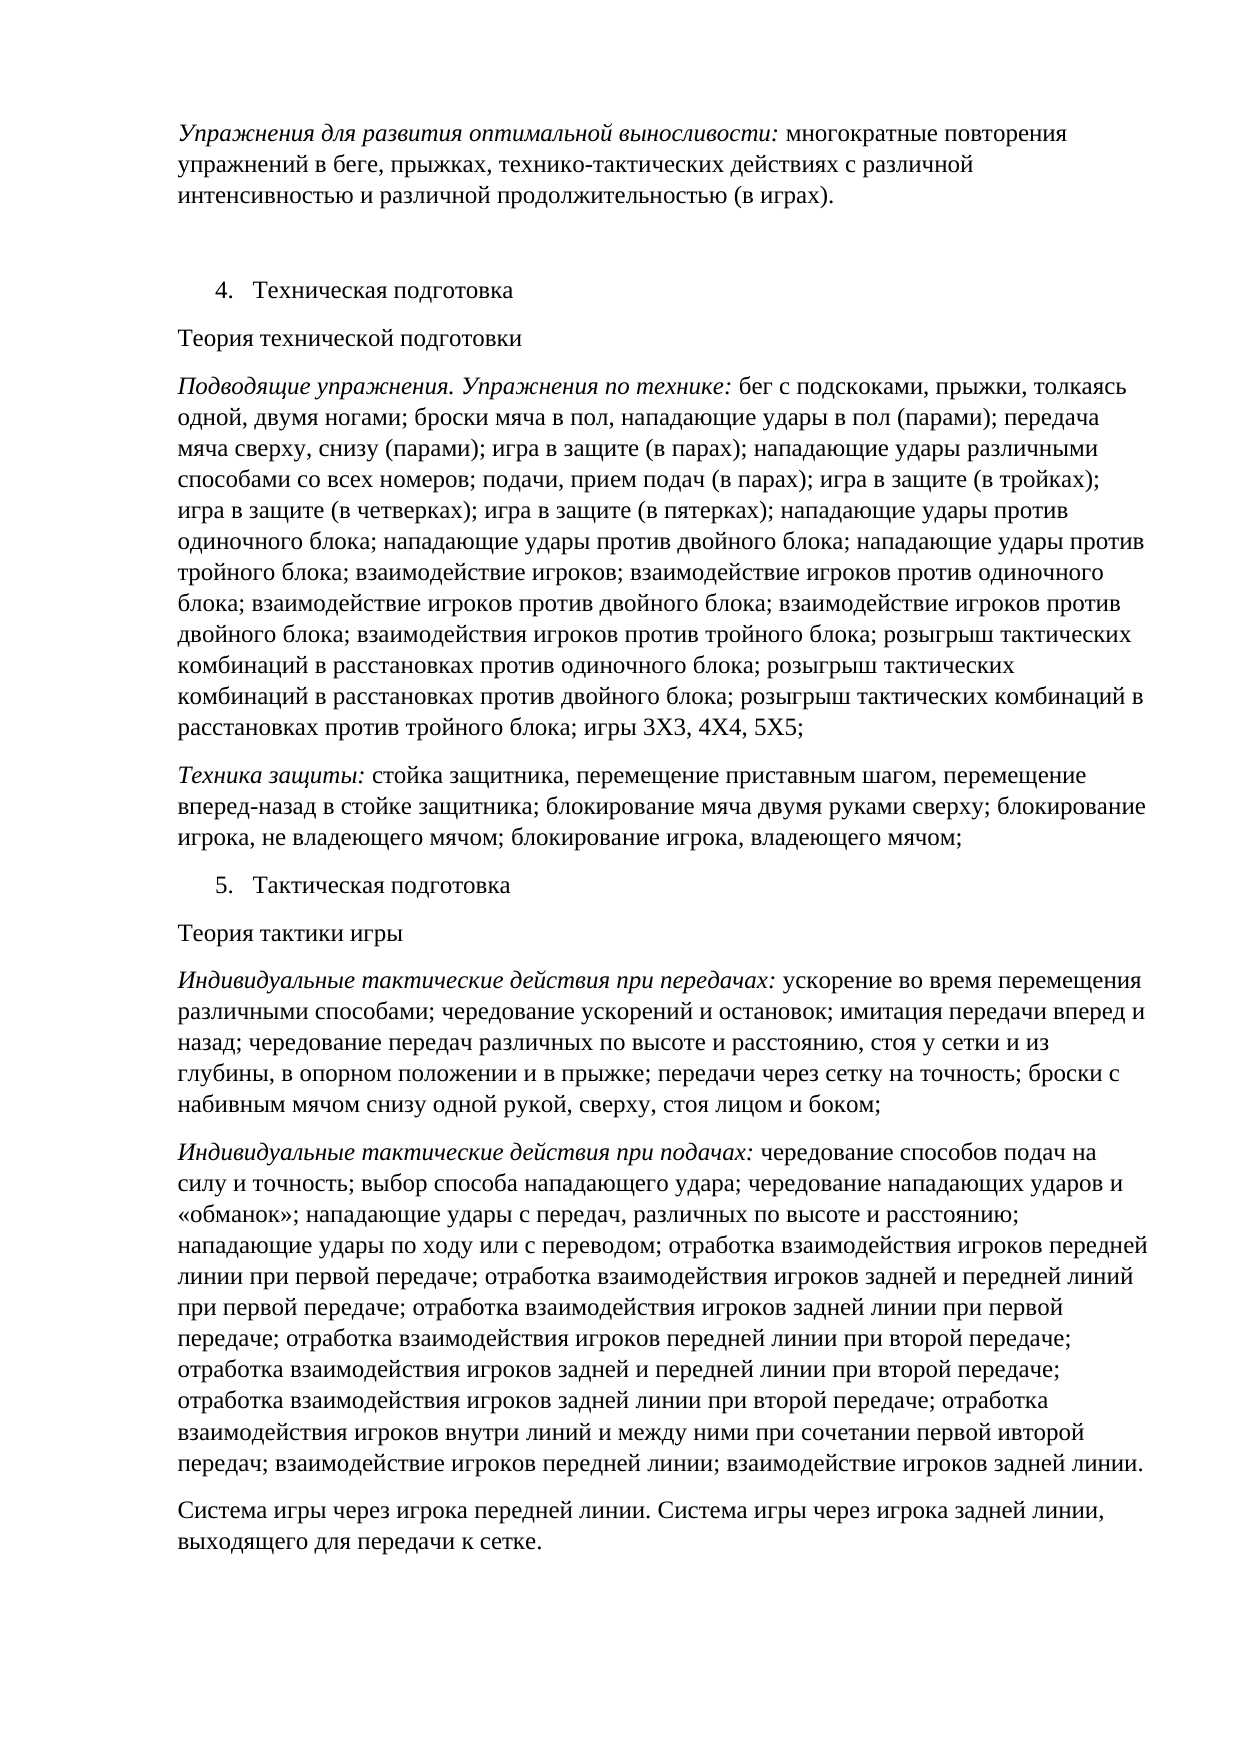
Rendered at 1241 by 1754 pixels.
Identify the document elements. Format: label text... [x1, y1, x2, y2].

text Упражнения для развития оптимальной выносливости: многократные повторения упражнений в беге, прыжках, технико-тактических действиях с различной интенсивностью и различной продолжительностью (в играх). [177, 118, 1152, 209]
text Техника защиты: стойка защитника, перемещение приставным шагом, перемещение вперед-назад в стойке защитника; блокирование мяча двумя руками сверху; блокирование игрока, не владеющего мячом; блокирование игрока, владеющего мячом; [177, 760, 1152, 851]
text Индивидуальные тактические действия при передачах: ускорение во время перемещения различными способами; чередование ускорений и остановок; имитация передачи вперед и назад; чередование передач различных по высоте и расстоянию, стоя у сетки и из глубины, в опорном положении и в прыжке; передачи через сетку на точность; броски с набивным мячом снизу одной рукой, сверху, стоя лицом и боком; [177, 965, 1152, 1118]
list Техническая подготовка [215, 276, 1152, 304]
list Тактическая подготовка [215, 870, 1152, 899]
text Подводящие упражнения. Упражнения по технике: бег с подскоками, прыжки, толкаясь одной, двумя ногами; броски мяча в пол, нападающие удары в пол (парами); передача мяча сверху, снизу (парами); игра в защите (в парах); нападающие удары различными способами со всех номеров; подачи, прием подач (в парах); игра в защите (в тройках); игра в защите (в четверках); игра в защите (в пятерках); нападающие удары против одиночного блока; нападающие удары против двойного блока; нападающие удары против тройного блока; взаимодействие игроков; взаимодействие игроков против одиночного блока; взаимодействие игроков против двойного блока; взаимодействие игроков против двойного блока; взаимодействия игроков против тройного блока; розыгрыш тактических комбинаций в расстановках против одиночного блока; розыгрыш тактических комбинаций в расстановках против двойного блока; розыгрыш тактических комбинаций в расстановках против тройного блока; игры 3Х3, 4Х4, 5Х5; [177, 371, 1152, 741]
text Индивидуальные тактические действия при подачах: чередование способов подач на силу и точность; выбор способа нападающего удара; чередование нападающих ударов и «обманок»; нападающие удары с передач, различных по высоте и расстоянию; нападающие удары по ходу или с переводом; отработка взаимодействия игроков передней линии при первой передаче; отработка взаимодействия игроков задней и передней линий при первой передаче; отработка взаимодействия игроков задней линии при первой передаче; отработка взаимодействия игроков передней линии при второй передаче; отработка взаимодействия игроков задней и передней линии при второй передаче; отработка взаимодействия игроков задней линии при второй передаче; отработка взаимодействия игроков внутри линий и между ними при сочетании первой ивторой передач; взаимодействие игроков передней линии; взаимодействие игроков задней линии. [177, 1137, 1152, 1476]
text Система игры через игрока передней линии. Система игры через игрока задней линии, выходящего для передачи к сетке. [177, 1495, 1152, 1555]
text Теория тактики игры [177, 918, 1152, 946]
text Теория технической подготовки [177, 323, 1152, 352]
